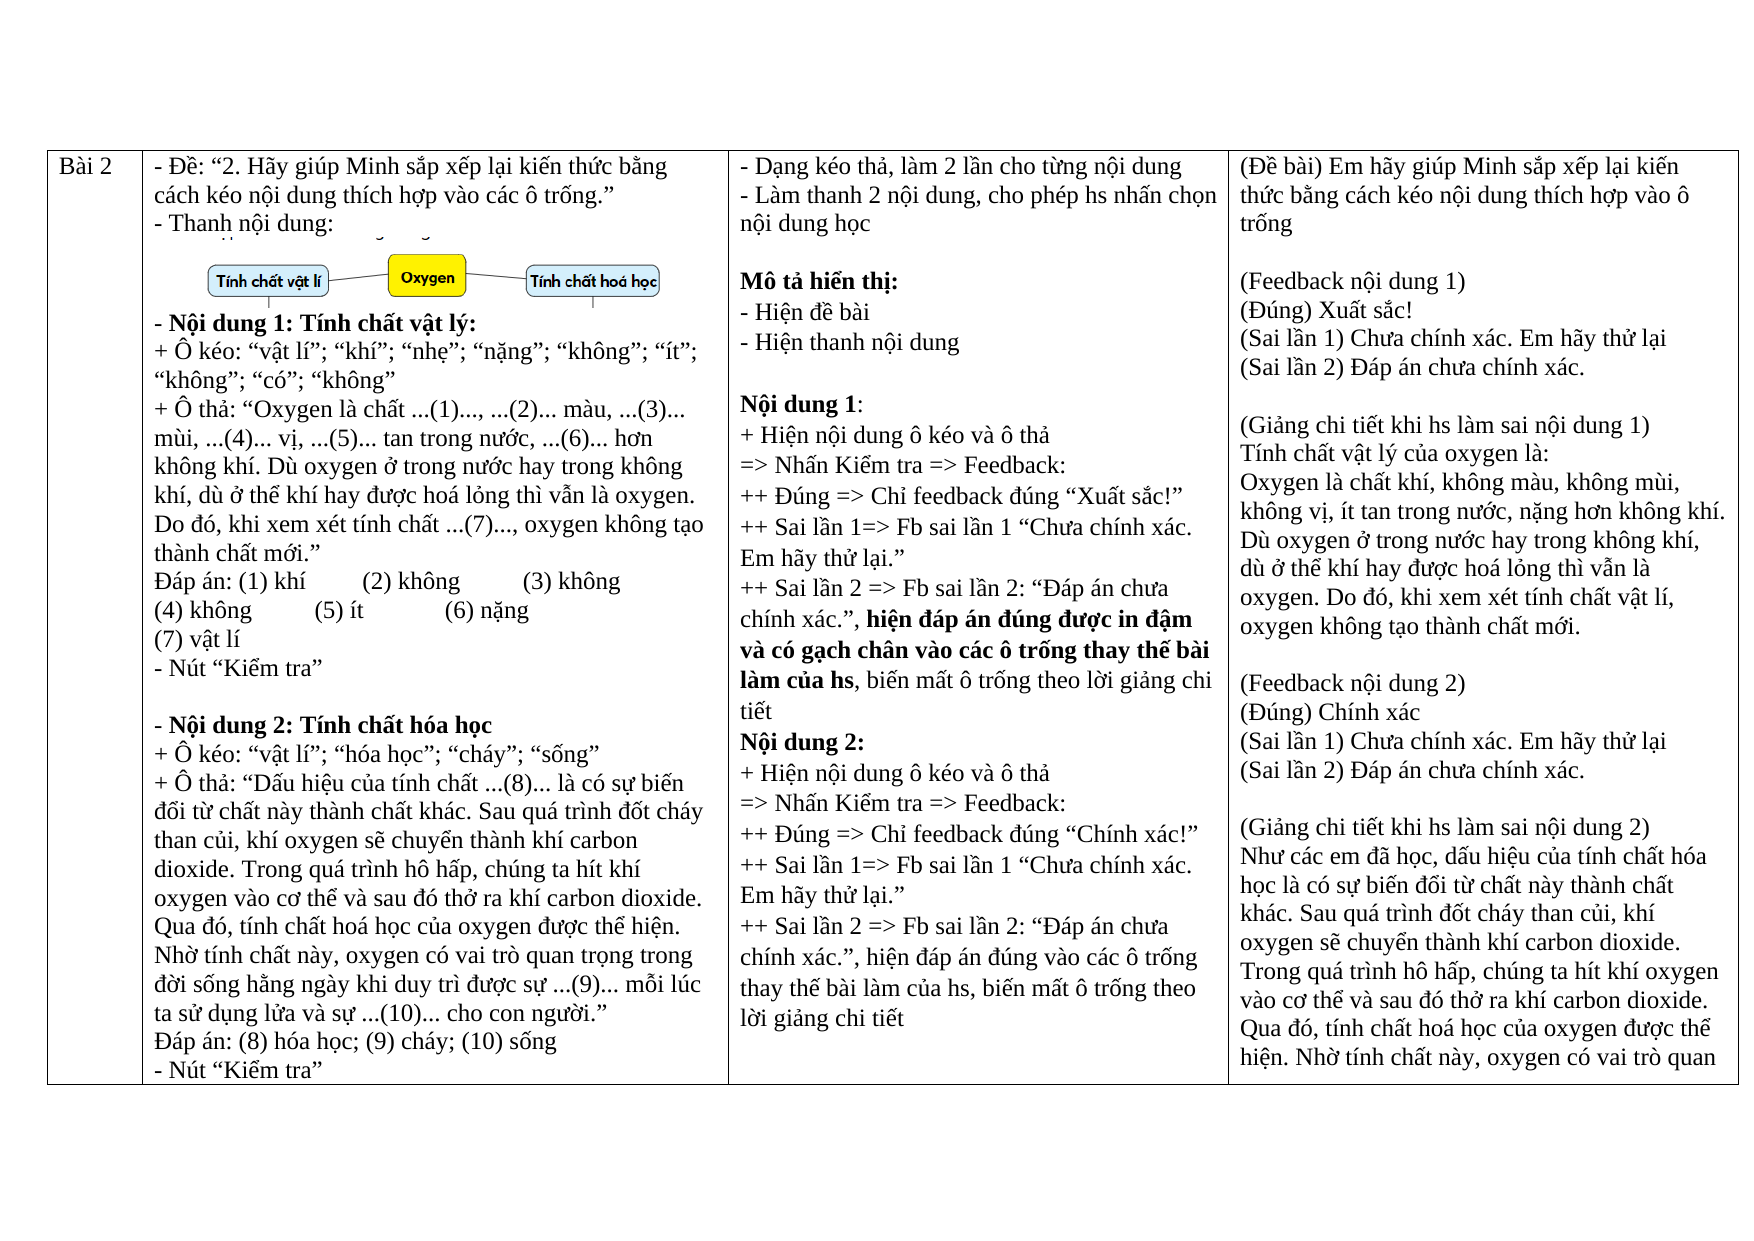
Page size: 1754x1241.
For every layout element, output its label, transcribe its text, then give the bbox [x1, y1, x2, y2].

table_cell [143, 151, 728, 1084]
table_cell Bài 2 [48, 151, 142, 1084]
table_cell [1229, 151, 1738, 1084]
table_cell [729, 151, 1228, 1084]
